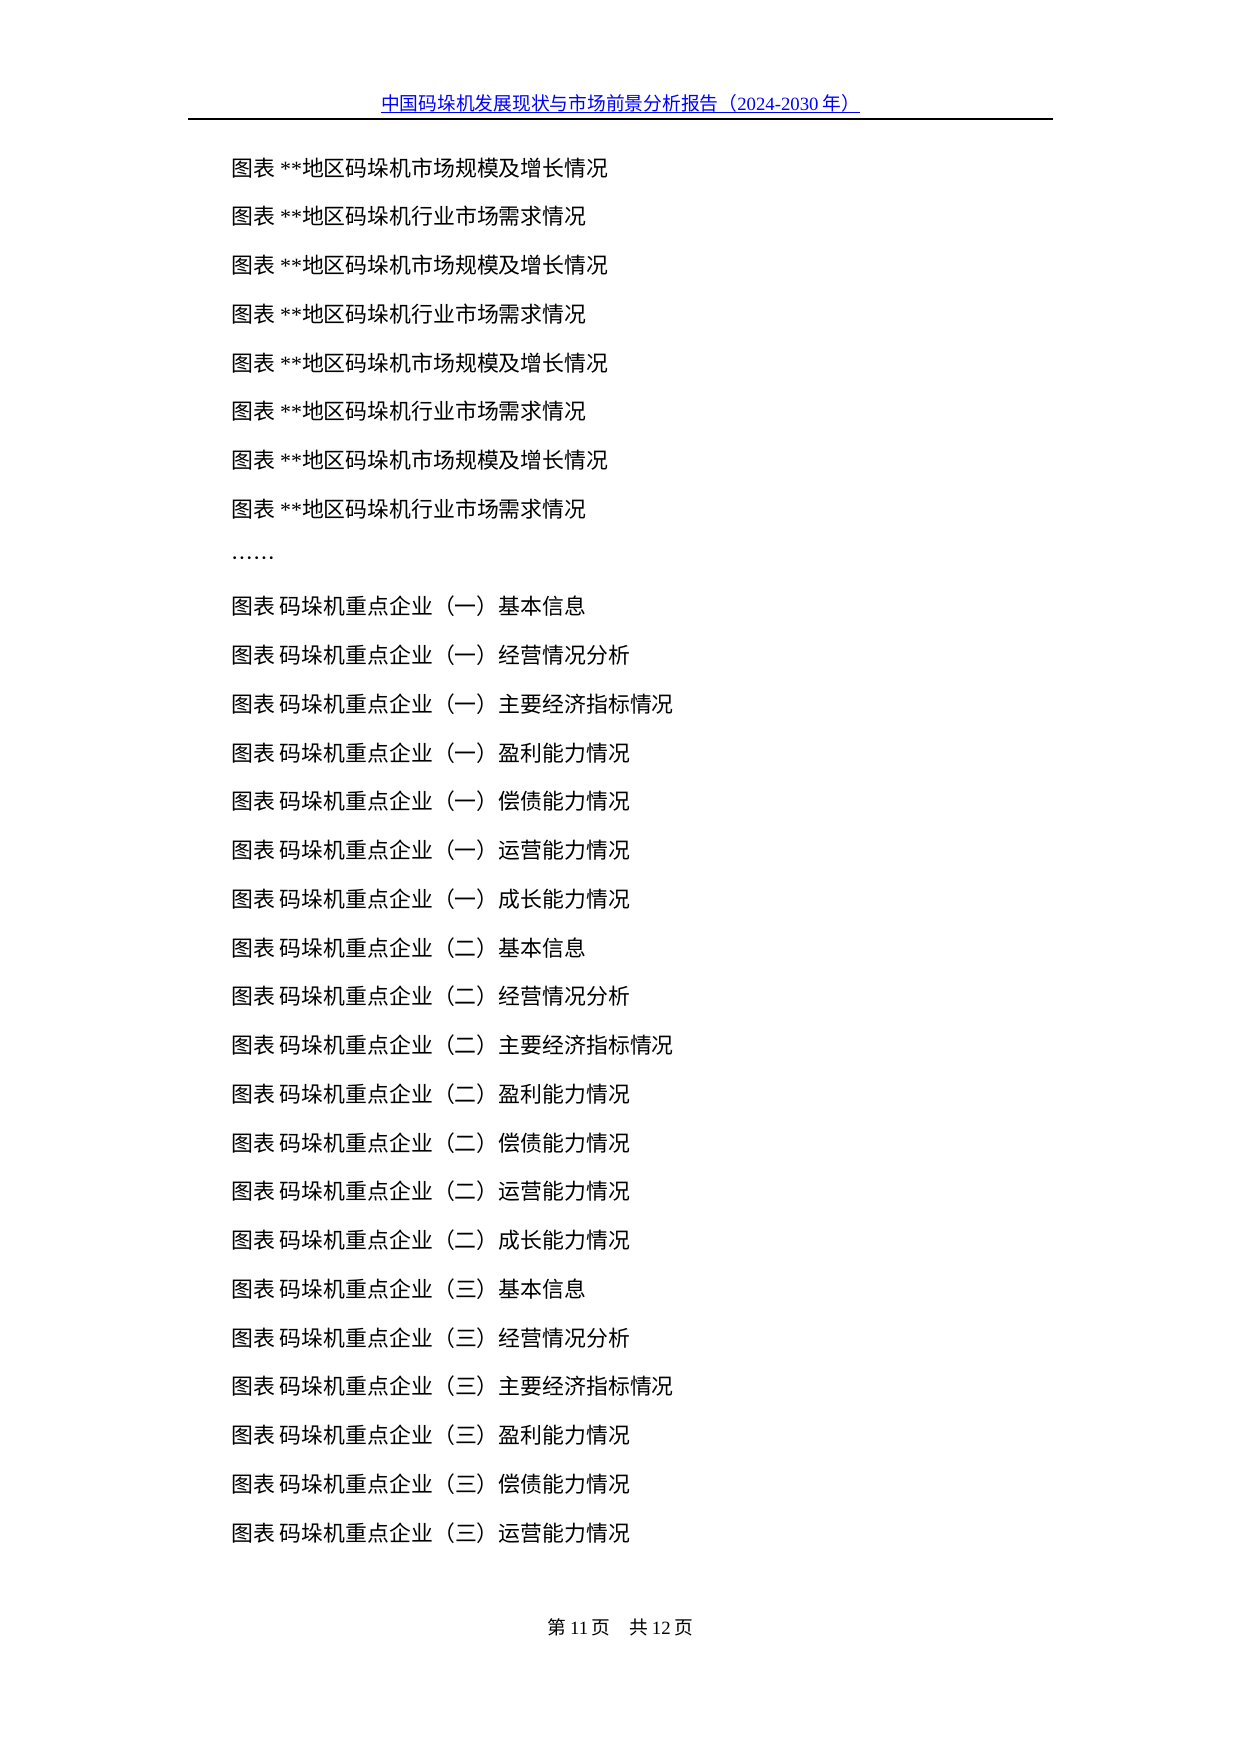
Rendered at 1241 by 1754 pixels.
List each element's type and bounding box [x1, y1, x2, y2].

text [187, 150, 1053, 1548]
